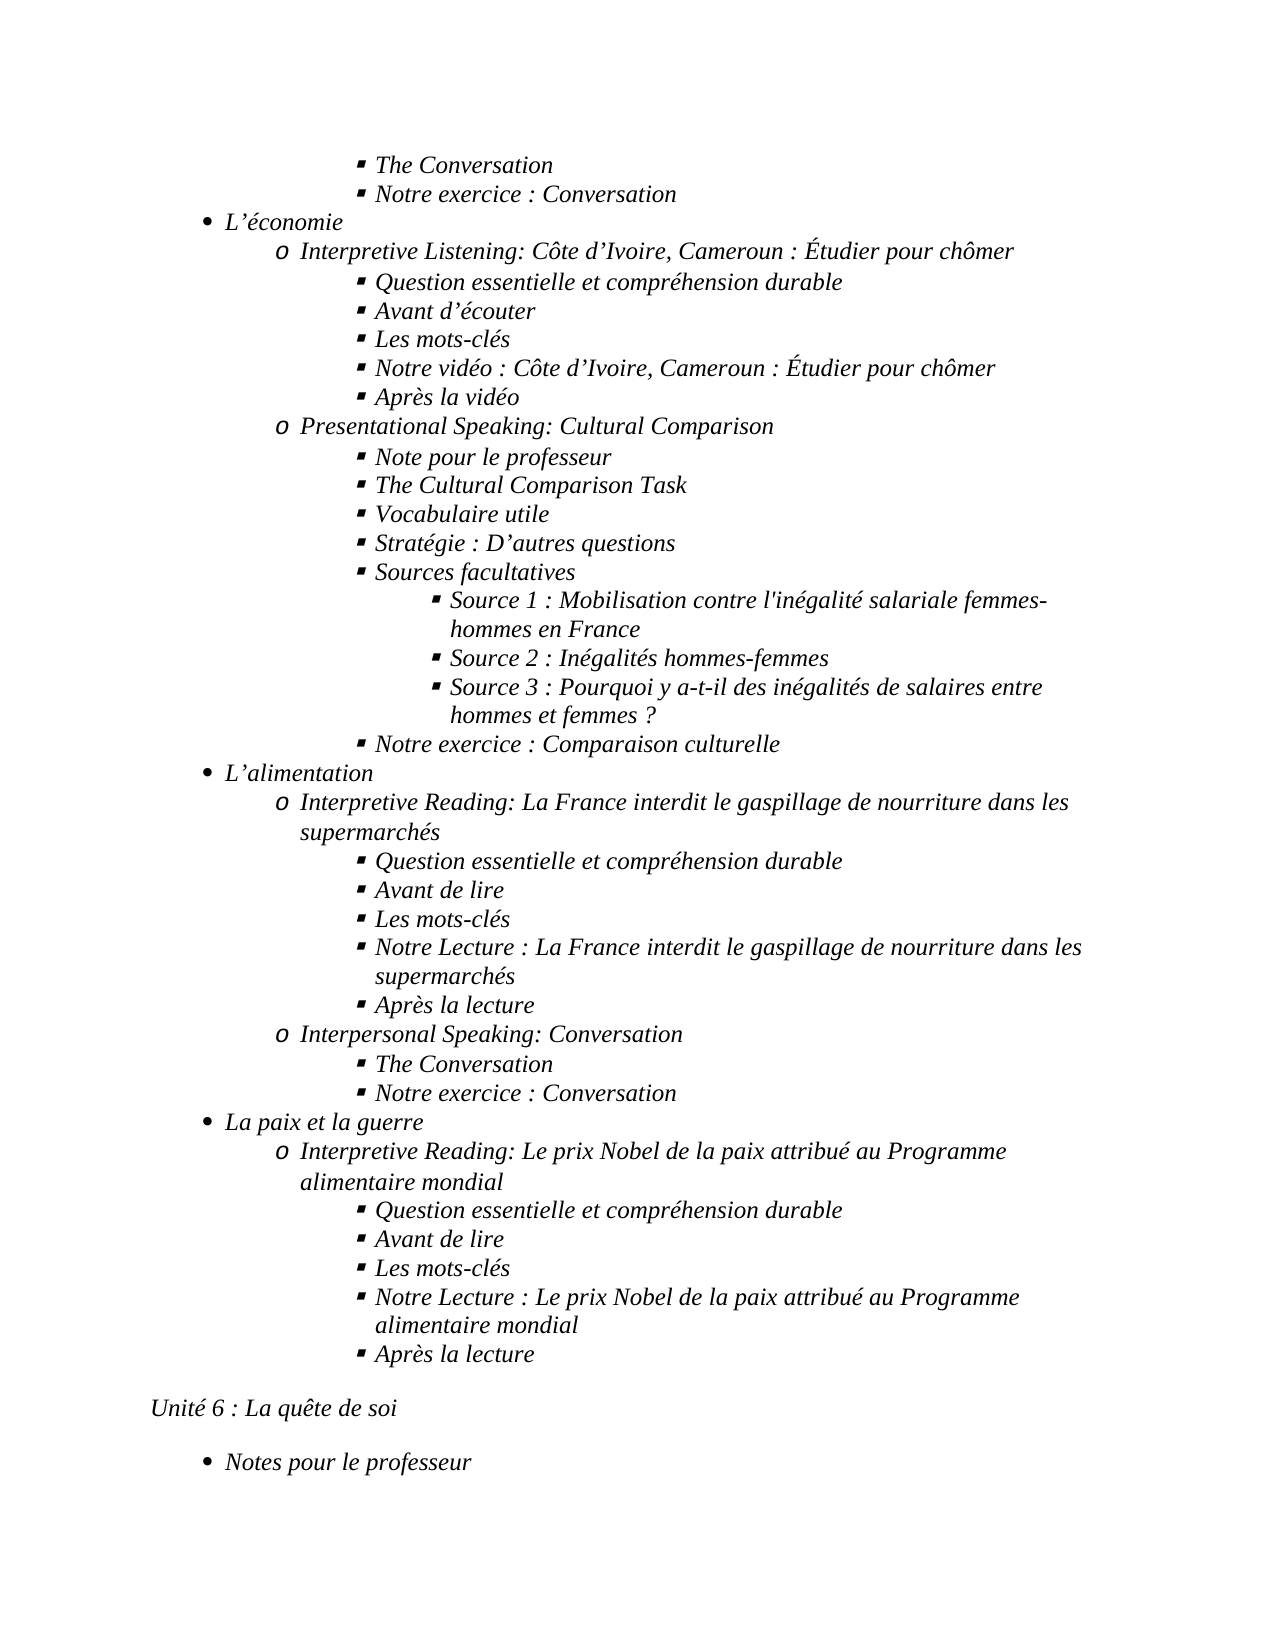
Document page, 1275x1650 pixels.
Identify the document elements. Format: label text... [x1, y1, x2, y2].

list Après la lecture [353, 990, 1125, 1019]
list Stratégie : D’autres questions [353, 528, 1125, 557]
list The Conversation [353, 150, 1125, 179]
list Avant de lire [353, 875, 1125, 904]
list Notre exercice : Conversation [353, 1078, 1125, 1107]
list La paix et la guerre [203, 1107, 1125, 1136]
list The Cultural Comparison Task [353, 470, 1125, 499]
list Les mots-clés [353, 1253, 1125, 1282]
list Notes pour le professeur [203, 1447, 1125, 1475]
list Avant d’écouter [353, 296, 1125, 324]
list Question essentielle et compréhension durable [353, 846, 1125, 875]
list Notre Lecture : Le prix Nobel de la paix attribué au Programme alimentaire mondial [353, 1282, 1125, 1339]
list Notre exercice : Conversation [353, 179, 1125, 207]
list Note pour le professeur [353, 442, 1125, 470]
list Vocabulaire utile [353, 499, 1125, 528]
list Avant de lire [353, 1224, 1125, 1253]
list Presentational Speaking: Cultural Comparison [274, 411, 1125, 442]
list Interpretive Reading: La France interdit le gaspillage de nourriture dans les supermarchés [274, 787, 1125, 846]
list Interpersonal Speaking: Conversation [274, 1019, 1125, 1049]
list Notre exercice : Comparaison culturelle [353, 729, 1125, 758]
list Interpretive Reading: Le prix Nobel de la paix attribué au Programme alimentaire mondial [274, 1136, 1125, 1195]
list Source 1 : Mobilisation contre l'inégalité salariale femmes-hommes en France [428, 585, 1125, 643]
list Question essentielle et compréhension durable [353, 1195, 1125, 1224]
list Sources facultatives [353, 557, 1125, 585]
list Notre vidéo : Côte d’Ivoire, Cameroun : Étudier pour chômer [353, 353, 1125, 382]
list L’alimentation [203, 758, 1125, 787]
list Les mots-clés [353, 904, 1125, 932]
list Source 3 : Pourquoi y a-t-il des inégalités de salaires entre hommes et femmes ? [428, 672, 1125, 729]
list Interpretive Listening: Côte d’Ivoire, Cameroun : Étudier pour chômer [274, 236, 1125, 267]
text Unité 6 : La quête de soi [150, 1393, 1125, 1422]
list Notre Lecture : La France interdit le gaspillage de nourriture dans les supermarchés [353, 932, 1125, 990]
list L’économie [203, 207, 1125, 236]
list Source 2 : Inégalités hommes-femmes [428, 643, 1125, 672]
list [353, 267, 1125, 296]
list Après la vidéo [353, 382, 1125, 411]
list The Conversation [353, 1049, 1125, 1078]
list Les mots-clés [353, 324, 1125, 353]
list Après la lecture [353, 1339, 1125, 1368]
